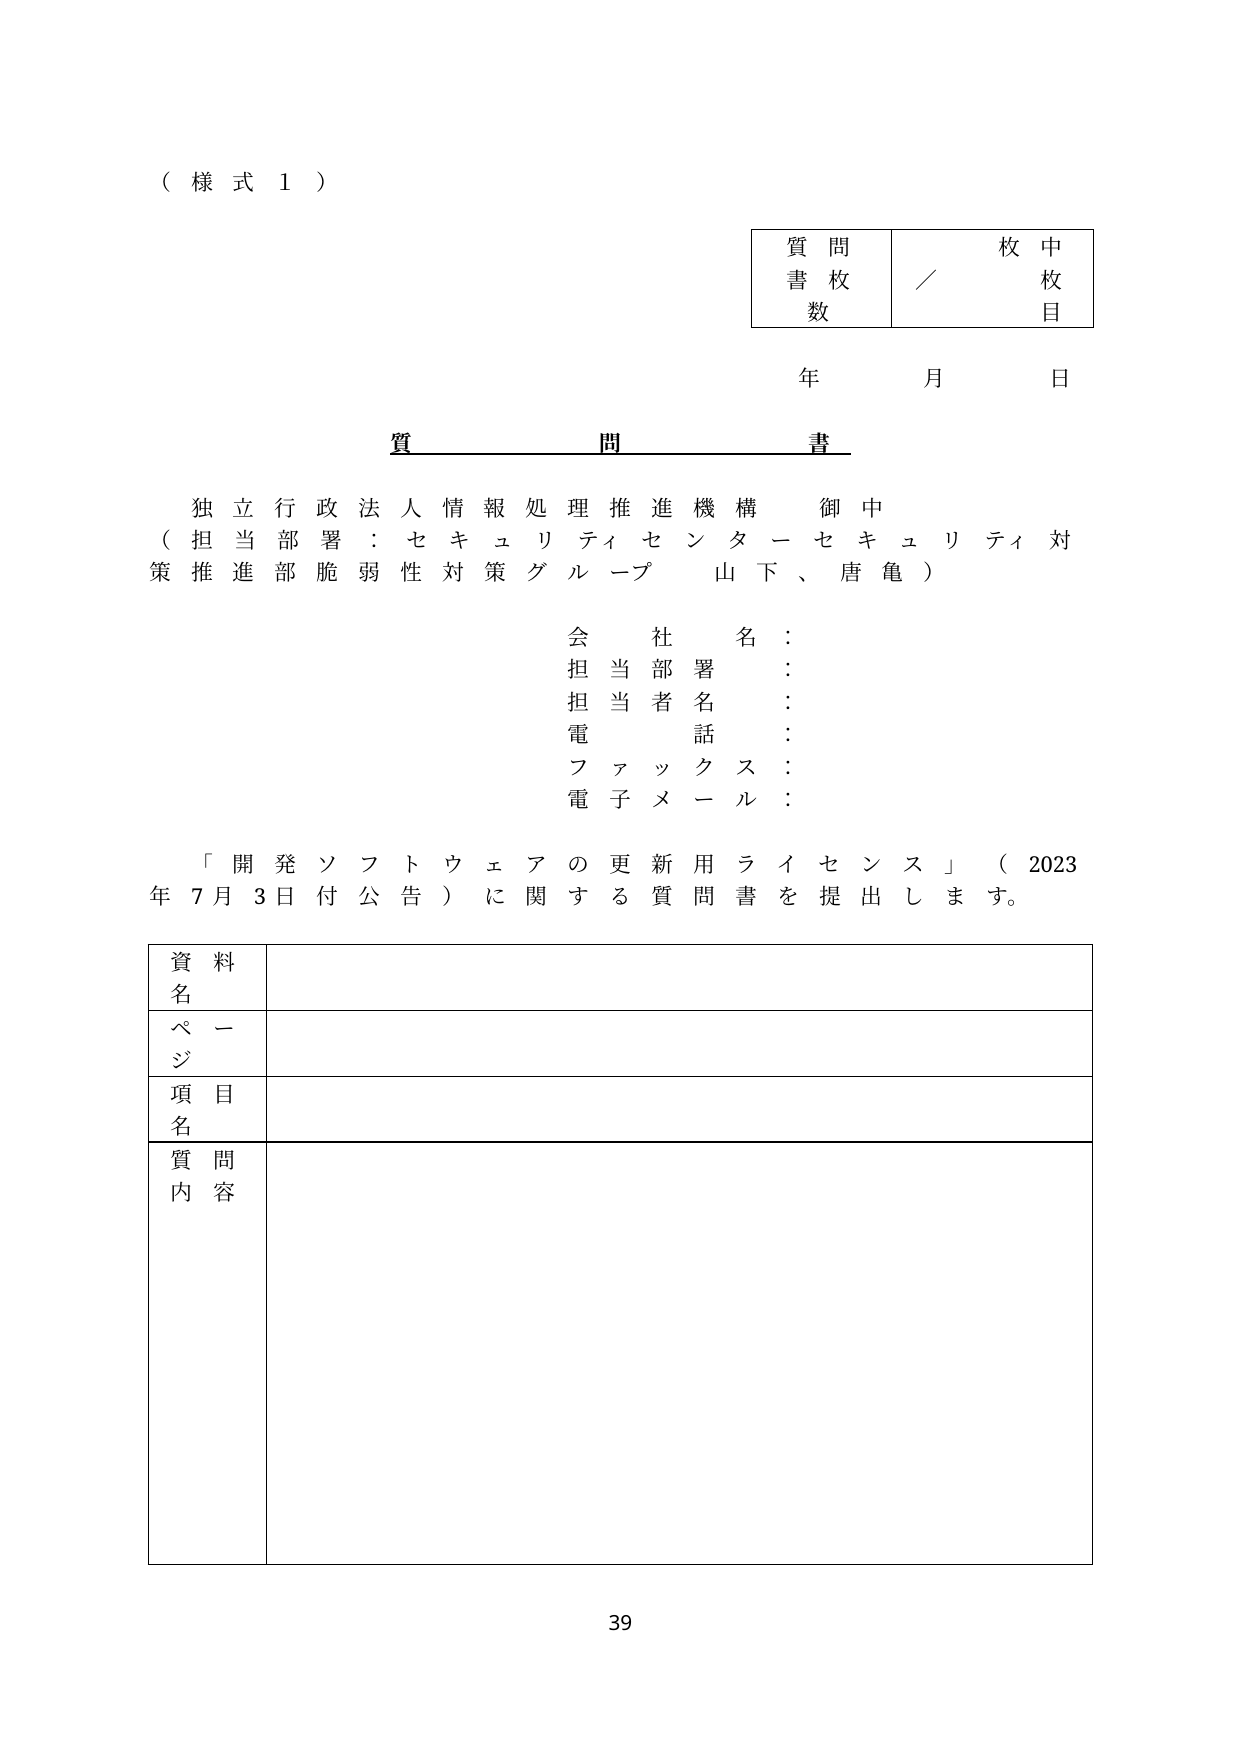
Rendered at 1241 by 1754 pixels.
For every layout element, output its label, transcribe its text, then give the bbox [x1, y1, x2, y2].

text 担当者名 ： [149, 685, 1091, 717]
table_header 質問書枚数 [752, 230, 891, 327]
text ファックス： [149, 749, 1091, 782]
text 会 社 名： [485, 620, 1091, 652]
table_cell 質問内容 [149, 1143, 266, 1563]
table_header 資料名 [149, 945, 266, 1010]
table_cell [267, 1011, 1092, 1076]
text 年 月 日 [149, 361, 1091, 393]
text （担当部署：セキュリティセンターセキュリティ対策推進部脆弱性対策グループ 山下、唐亀） [149, 523, 1091, 587]
text 電子メール： [149, 782, 1091, 814]
text 電 話 ： [149, 717, 1091, 749]
table_cell ページ [149, 1011, 266, 1076]
table_header 枚中／ 枚目 [892, 230, 1093, 327]
text 「開発ソフトウェアの更新用ライセンス」（2023年7月3日付公告）に関する質問書を提出します。 [149, 847, 1091, 911]
table_cell [267, 1077, 1092, 1141]
table_cell [267, 1143, 1092, 1563]
text （様式１） [149, 164, 1091, 197]
text 担当部署 ： [485, 652, 1091, 685]
text 質 問 書 [149, 426, 1091, 458]
table_cell 項目名 [149, 1077, 266, 1141]
table_header [267, 945, 1092, 1010]
text 独立行政法人情報処理推進機構 御中 [149, 490, 1091, 523]
